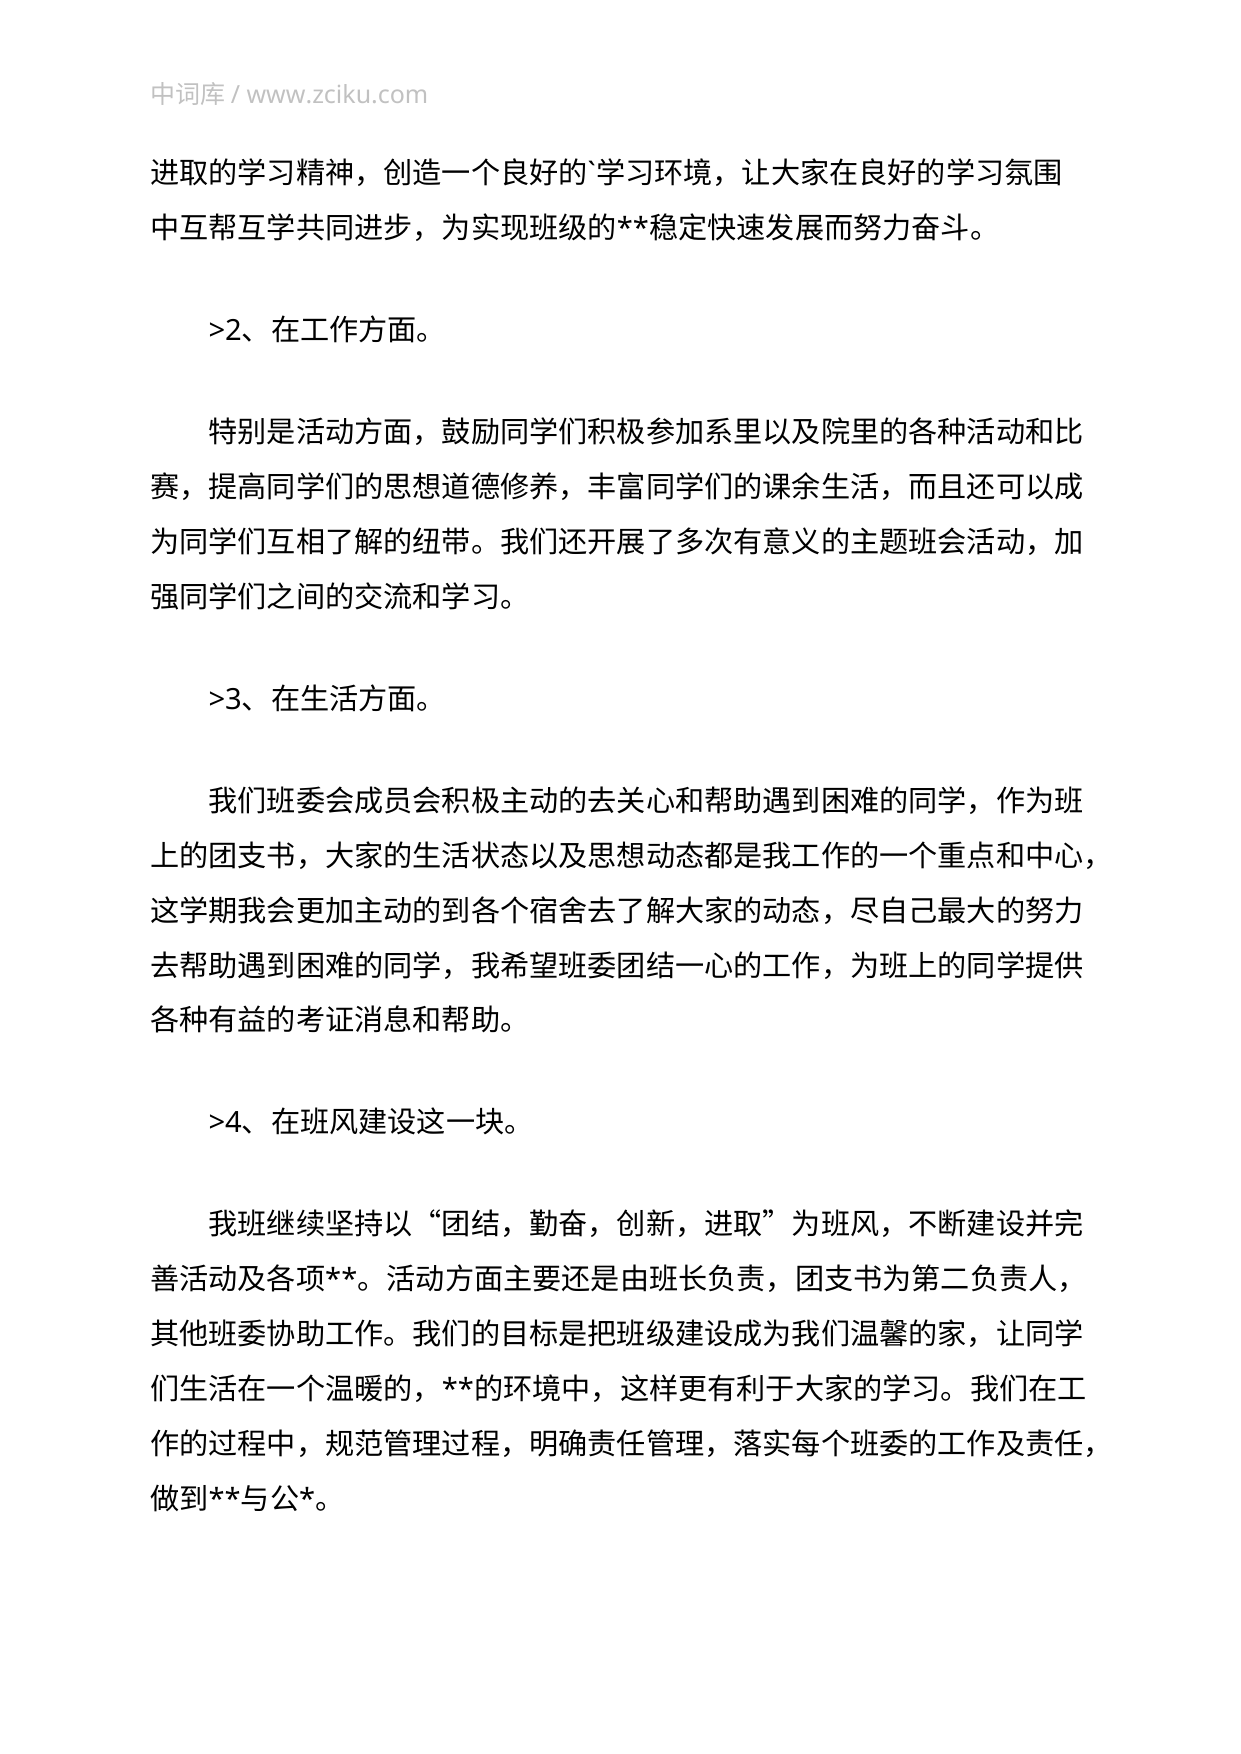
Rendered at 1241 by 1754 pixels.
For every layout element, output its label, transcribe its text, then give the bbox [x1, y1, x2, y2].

text >2、在工作方面。 [150, 307, 1090, 349]
text 特别是活动方面，鼓励同学们积极参加系里以及院里的各种活动和比赛，提高同学们的思想道德修养，丰富同学们的课余生活，而且还可以成为同学们互相了解的纽带。我们还开展了多次有意义的主题班会活动，加强同学们之间的交流和学习。 [150, 409, 1090, 616]
text >3、在生活方面。 [150, 675, 1090, 718]
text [150, 150, 1090, 247]
text 我们班委会成员会积极主动的去关心和帮助遇到困难的同学，作为班上的团支书，大家的生活状态以及思想动态都是我工作的一个重点和中心，这学期我会更加主动的到各个宿舍去了解大家的动态，尽自己最大的努力去帮助遇到困难的同学，我希望班委团结一心的工作，为班上的同学提供各种有益的考证消息和帮助。 [150, 777, 1090, 1039]
text 我班继续坚持以“团结，勤奋，创新，进取”为班风，不断建设并完善活动及各项**。活动方面主要还是由班长负责，团支书为第二负责人，其他班委协助工作。我们的目标是把班级建设成为我们温馨的家，让同学们生活在一个温暖的，**的环境中，这样更有利于大家的学习。我们在工作的过程中，规范管理过程，明确责任管理，落实每个班委的工作及责任，做到**与公*。 [150, 1201, 1090, 1518]
text >4、在班风建设这一块。 [150, 1099, 1090, 1141]
